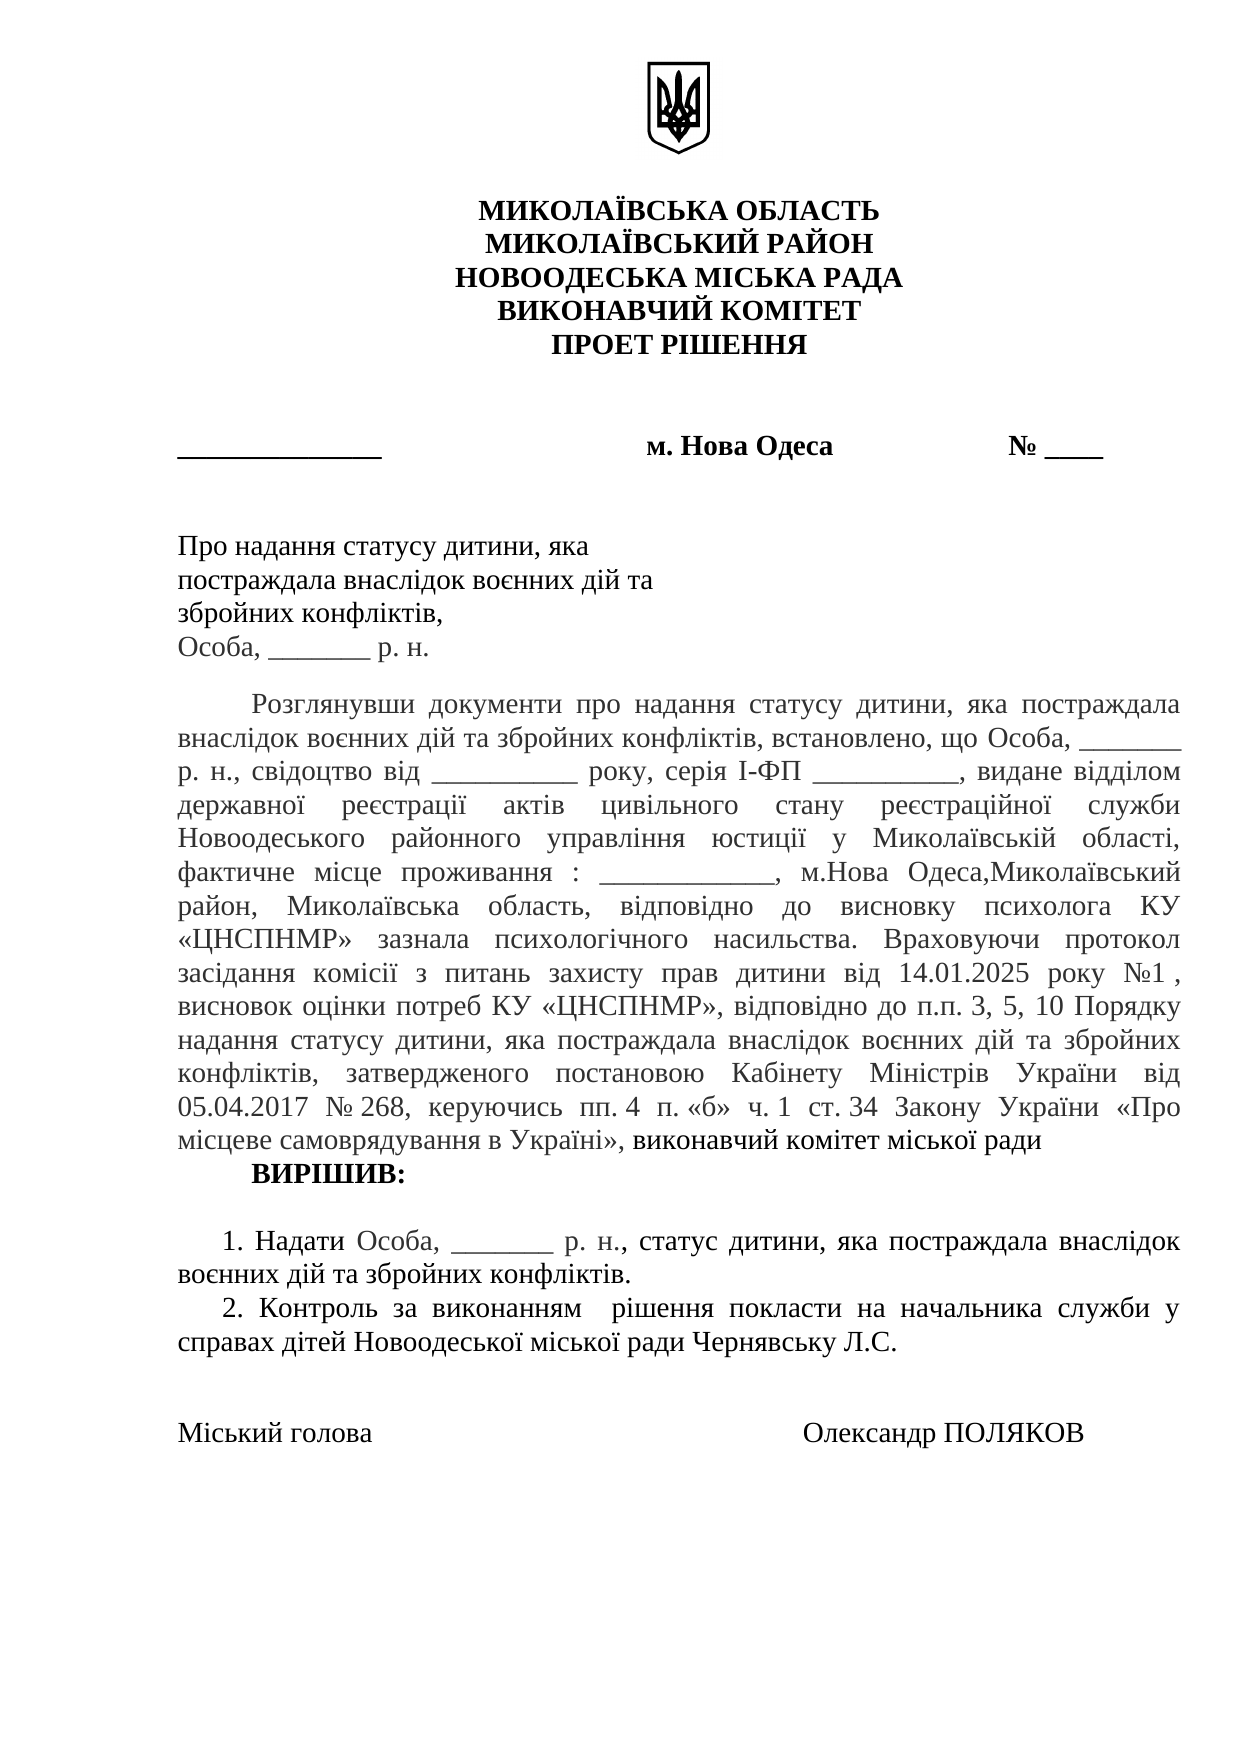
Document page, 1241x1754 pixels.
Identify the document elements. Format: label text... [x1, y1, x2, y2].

text ВИРІШИВ: [177, 1156, 1181, 1189]
text Особа, _______ р. н. [177, 629, 1186, 662]
text ______________ м. Нова Одеса № ____ [177, 428, 1181, 461]
text МИКОЛАЇВСЬКИЙ РАЙОН [177, 226, 1181, 260]
picture [635, 57, 723, 160]
text МИКОЛАЇВСЬКА ОБЛАСТЬ [177, 193, 1181, 226]
text ПРОЕТ РІШЕННЯ [177, 327, 1181, 361]
text Розглянувши документи про надання статусу дитини, яка постраждала внаслідок воєнних дій та збройних конфліктів, встановлено, що Особа, _______ р. н., свідоцтво від __________ року, серія І-ФП __________, видане відділом державної реєстрації актів цивільного стану реєстраційної служби Новоодеського районного управління юстиції у Миколаївській області, фактичне місце проживання : ____________, м.Нова Одеса,Миколаївський район, Миколаївська область, відповідно до висновку психолога КУ «ЦНСПНМР» зазнала психологічного насильства. Враховуючи протокол засідання комісії з питань захисту прав дитини від 14.01.2025 року №1 , висновок оцінки потреб КУ «ЦНСПНМР», відповідно до п.п. 3, 5, 10 Порядку надання статусу дитини, яка постраждала внаслідок воєнних дій та збройних конфліктів, затвердженого постановою Кабінету Міністрів України від 05.04.2017 № 268, керуючись пп. 4 п. «б» ч. 1 ст. 34 Закону України «Про місцеве самоврядування в Україні», виконавчий комітет міської ради [177, 686, 1181, 1156]
text збройних конфліктів, [177, 595, 1186, 629]
text ВИКОНАВЧИЙ КОМІТЕТ [177, 293, 1181, 327]
text Про надання статусу дитини, яка [177, 528, 1186, 562]
text Міський голова Олександр ПОЛЯКОВ [177, 1415, 1181, 1448]
text НОВООДЕСЬКА МІСЬКА РАДА [177, 260, 1181, 293]
text постраждала внаслідок воєнних дій та [177, 562, 1186, 595]
text 2. Контроль за виконанням рішення покласти на начальника служби у справах дітей Новоодеської міської ради Чернявську Л.С. [177, 1290, 1181, 1357]
text 1. Надати Особа, _______ р. н., статус дитини, яка постраждала внаслідок воєнних дій та збройних конфліктів. [177, 1223, 1181, 1290]
